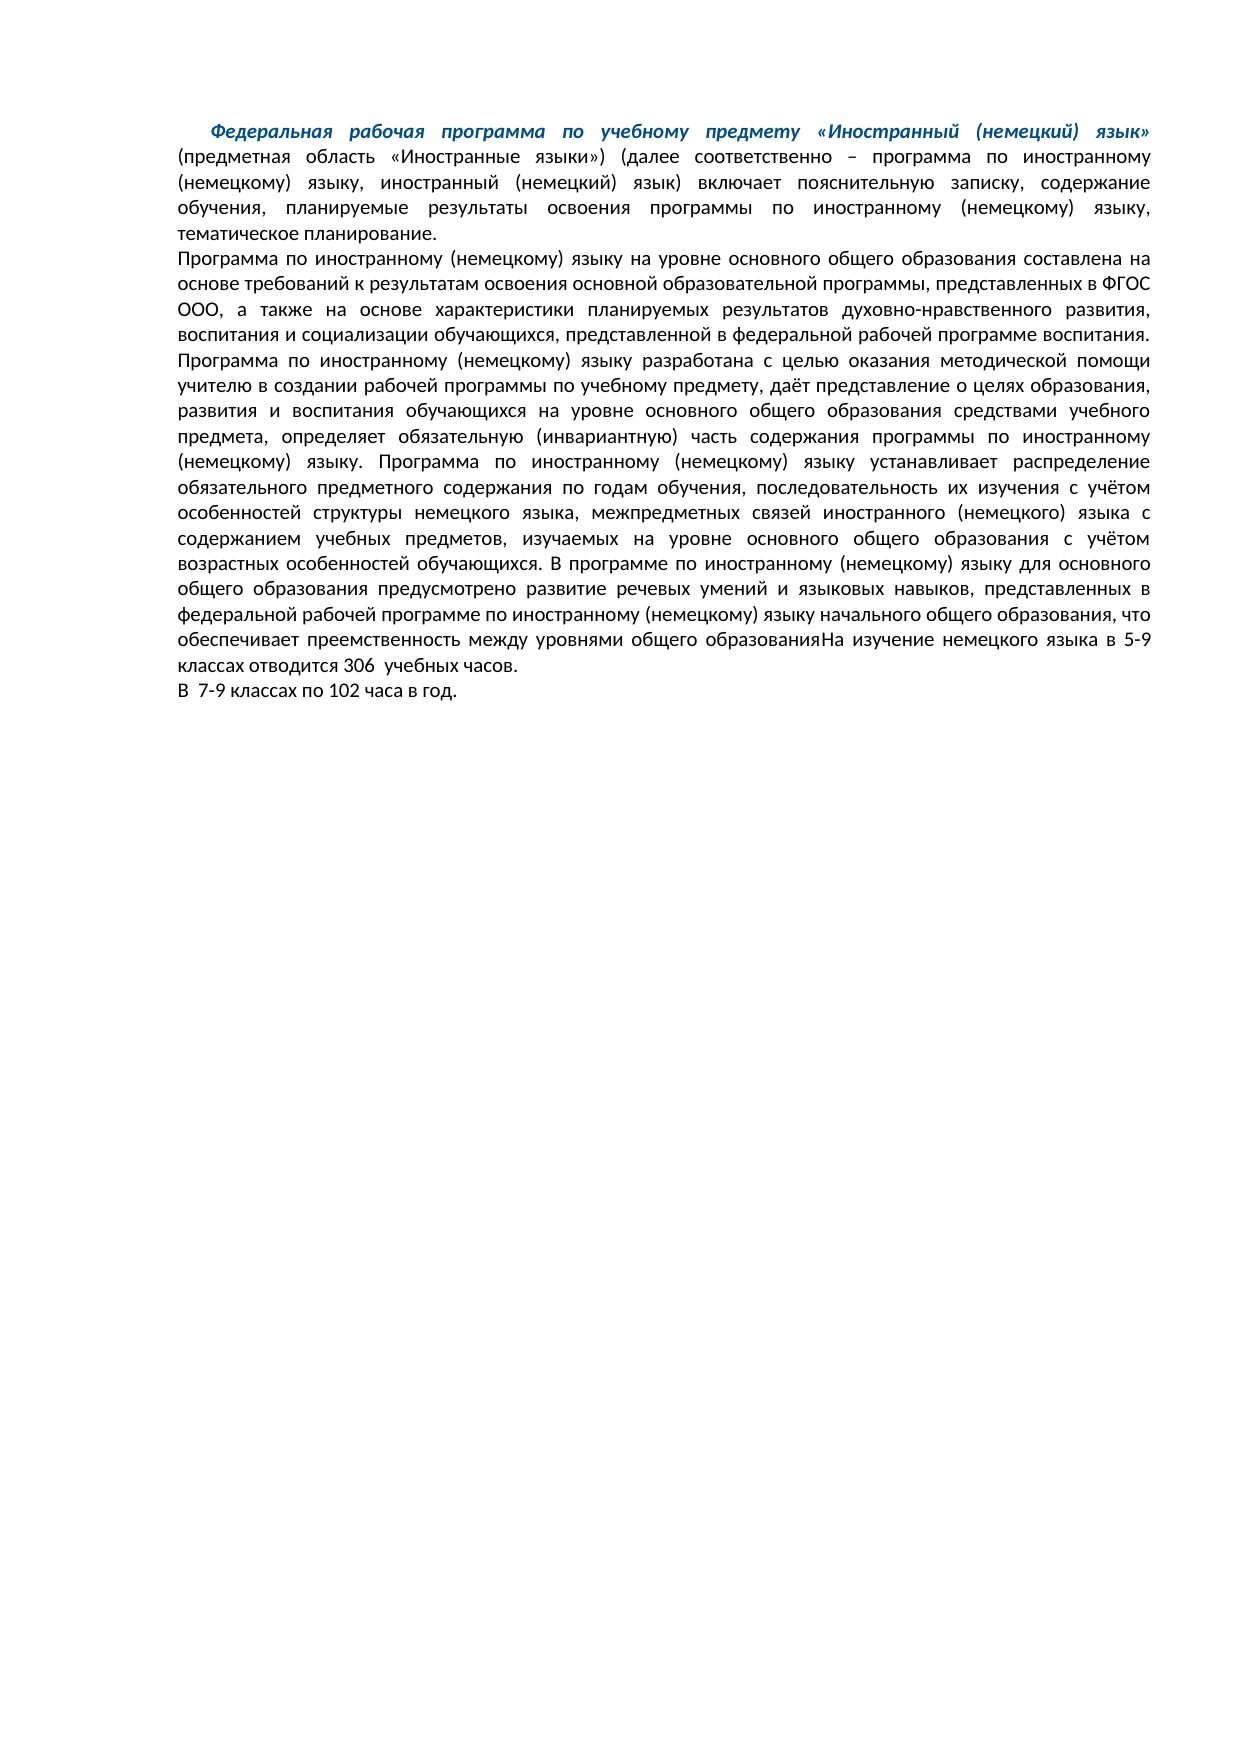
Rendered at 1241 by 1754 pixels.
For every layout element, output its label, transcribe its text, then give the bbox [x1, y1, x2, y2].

text В 7-9 классах по 102 часа в год. [177, 677, 1152, 703]
text Программа по иностранному (немецкому) языку на уровне основного общего образования составлена на основе требований к результатам освоения основной образовательной программы, представленных в ФГОС ООО, а также на основе характеристики планируемых результатов духовно-нравственного развития, воспитания и социализации обучающихся, представленной в федеральной рабочей программе воспитания. Программа по иностранному (немецкому) языку разработана с целью оказания методической помощи учителю в создании рабочей программы по учебному предмету, даёт представление о целях образования, развития и воспитания обучающихся на уровне основного общего образования средствами учебного предмета, определяет обязательную (инвариантную) часть содержания программы по иностранному (немецкому) языку. Программа по иностранному (немецкому) языку устанавливает распределение обязательного предметного содержания по годам обучения, последовательность их изучения с учётом особенностей структуры немецкого языка, межпредметных связей иностранного (немецкого) языка с содержанием учебных предметов, изучаемых на уровне основного общего образования с учётом возрастных особенностей обучающихся. В программе по иностранному (немецкому) языку для основного общего образования предусмотрено развитие речевых умений и языковых навыков, представленных в федеральной рабочей программе по иностранному (немецкому) языку начального общего образования, что обеспечивает преемственность между уровнями общего образованияНа изучение немецкого языка в 5-9 классах отводится 306 учебных часов. [177, 245, 1152, 677]
text Федеральная рабочая программа по учебному предмету «Иностранный (немецкий) язык» (предметная область «Иностранные языки») (далее соответственно – программа по иностранному (немецкому) языку, иностранный (немецкий) язык) включает пояснительную записку, содержание обучения, планируемые результаты освоения программы по иностранному (немецкому) языку, тематическое планирование. [177, 118, 1152, 245]
